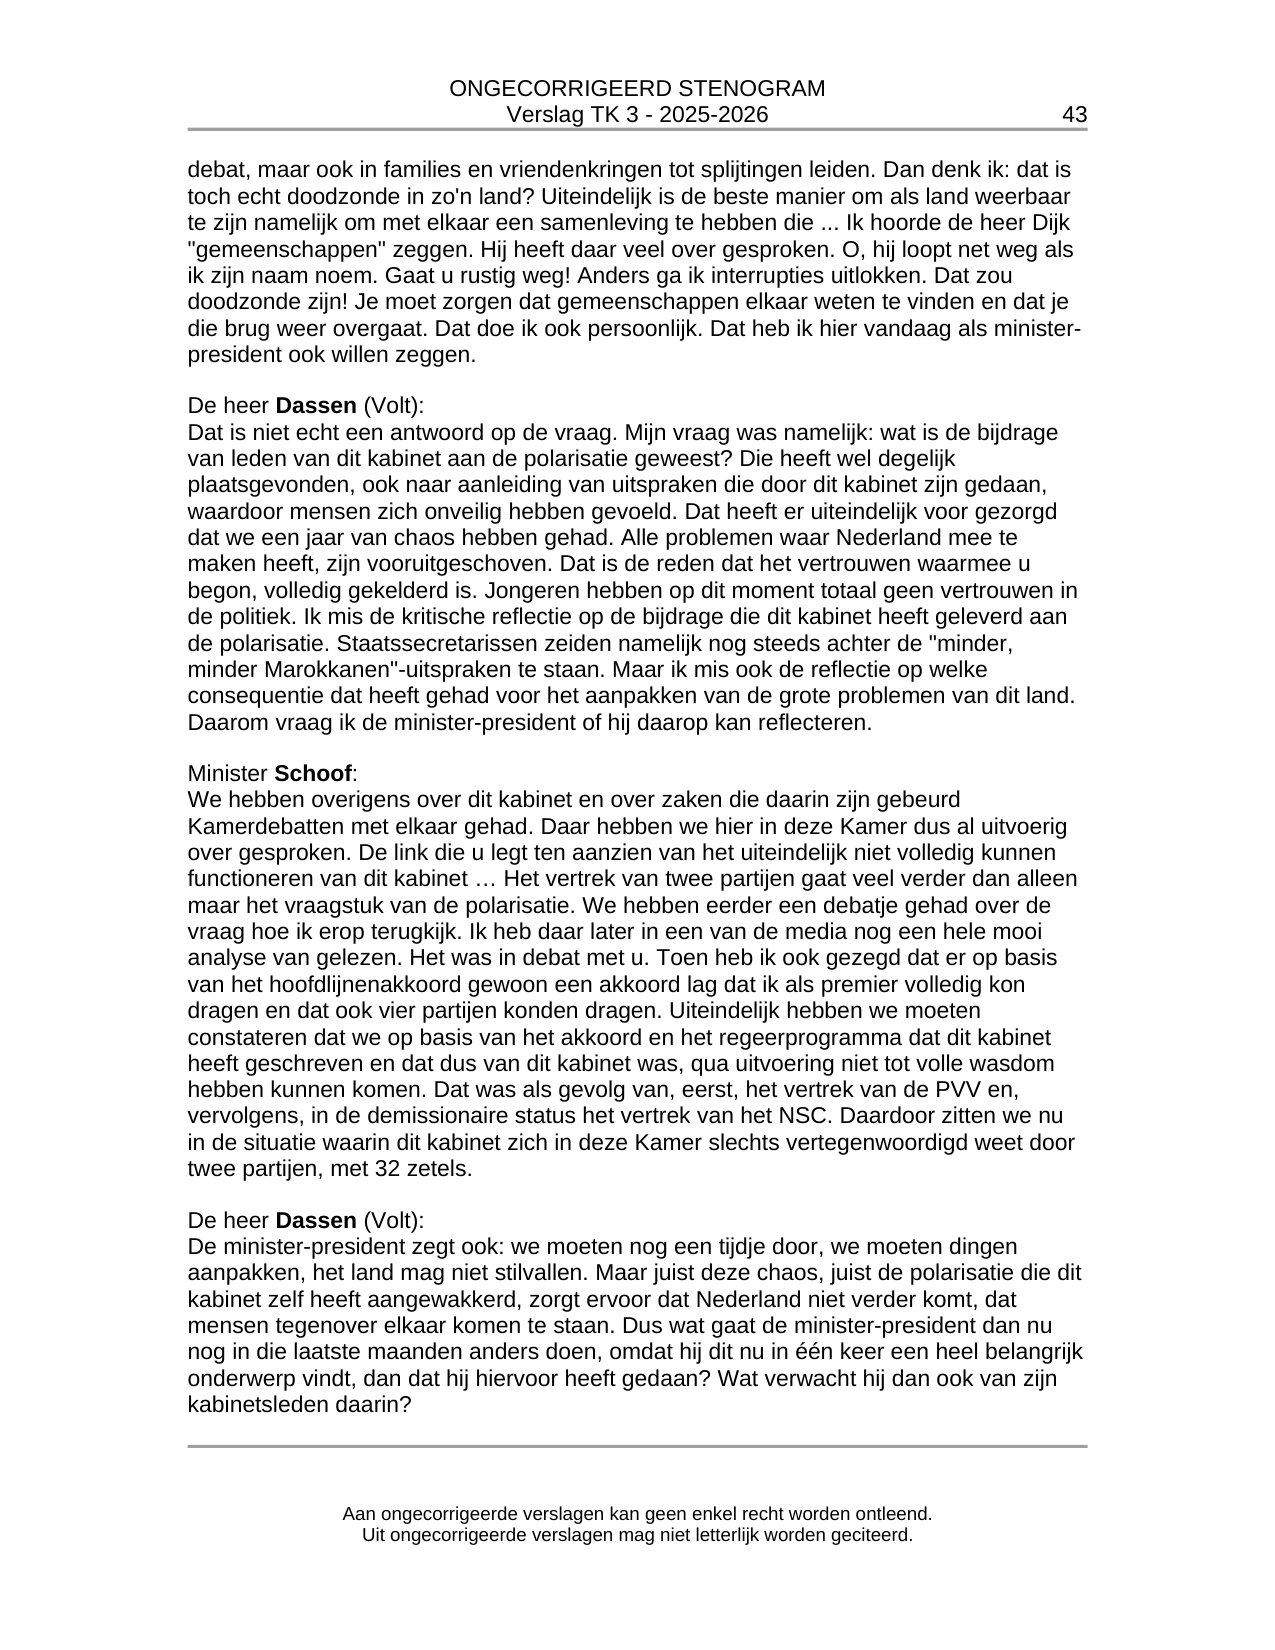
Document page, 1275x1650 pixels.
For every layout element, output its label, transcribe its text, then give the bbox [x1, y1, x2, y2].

text De heer Dassen (Volt): De minister-president zegt ook: we moeten nog een tijdje door, we moeten dingen aanpakken, het land mag niet stilvallen. Maar juist deze chaos, juist de polarisatie die dit kabinet zelf heeft aangewakkerd, zorgt ervoor dat Nederland niet verder komt, dat mensen tegenover elkaar komen te staan. Dus wat gaat de minister-president dan nu nog in die laatste maanden anders doen, omdat hij dit nu in één keer een heel belangrijk onderwerp vindt, dan dat hij hiervoor heeft gedaan? Wat verwacht hij dan ook van zijn kabinetsleden daarin? [187, 1207, 1087, 1417]
text De heer Dassen (Volt): Dat is niet echt een antwoord op de vraag. Mijn vraag was namelijk: wat is de bijdrage van leden van dit kabinet aan de polarisatie geweest? Die heeft wel degelijk plaatsgevonden, ook naar aanleiding van uitspraken die door dit kabinet zijn gedaan, waardoor mensen zich onveilig hebben gevoeld. Dat heeft er uiteindelijk voor gezorgd dat we een jaar van chaos hebben gehad. Alle problemen waar Nederland mee te maken heeft, zijn vooruitgeschoven. Dat is de reden dat het vertrouwen waarmee u begon, volledig gekelderd is. Jongeren hebben op dit moment totaal geen vertrouwen in de politiek. Ik mis de kritische reflectie op de bijdrage die dit kabinet heeft geleverd aan de polarisatie. Staatssecretarissen zeiden namelijk nog steeds achter de "minder, minder Marokkanen"-uitspraken te staan. Maar ik mis ook de reflectie op welke consequentie dat heeft gehad voor het aanpakken van de grote problemen van dit land. Daarom vraag ik de minister-president of hij daarop kan reflecteren. [187, 392, 1087, 735]
text Minister Schoof: We hebben overigens over dit kabinet en over zaken die daarin zijn gebeurd Kamerdebatten met elkaar gehad. Daar hebben we hier in deze Kamer dus al uitvoerig over gesproken. De link die u legt ten aanzien van het uiteindelijk niet volledig kunnen functioneren van dit kabinet … Het vertrek van twee partijen gaat veel verder dan alleen maar het vraagstuk van de polarisatie. We hebben eerder een debatje gehad over de vraag hoe ik erop terugkijk. Ik heb daar later in een van de media nog een hele mooi analyse van gelezen. Het was in debat met u. Toen heb ik ook gezegd dat er op basis van het hoofdlijnenakkoord gewoon een akkoord lag dat ik als premier volledig kon dragen en dat ook vier partijen konden dragen. Uiteindelijk hebben we moeten constateren dat we op basis van het akkoord en het regeerprogramma dat dit kabinet heeft geschreven en dat dus van dit kabinet was, qua uitvoering niet tot volle wasdom hebben kunnen komen. Dat was als gevolg van, eerst, het vertrek van de PVV en, vervolgens, in de demissionaire status het vertrek van het NSC. Daardoor zitten we nu in de situatie waarin dit kabinet zich in deze Kamer slechts vertegenwoordigd weet door twee partijen, met 32 zetels. [187, 760, 1087, 1182]
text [187, 156, 1087, 367]
